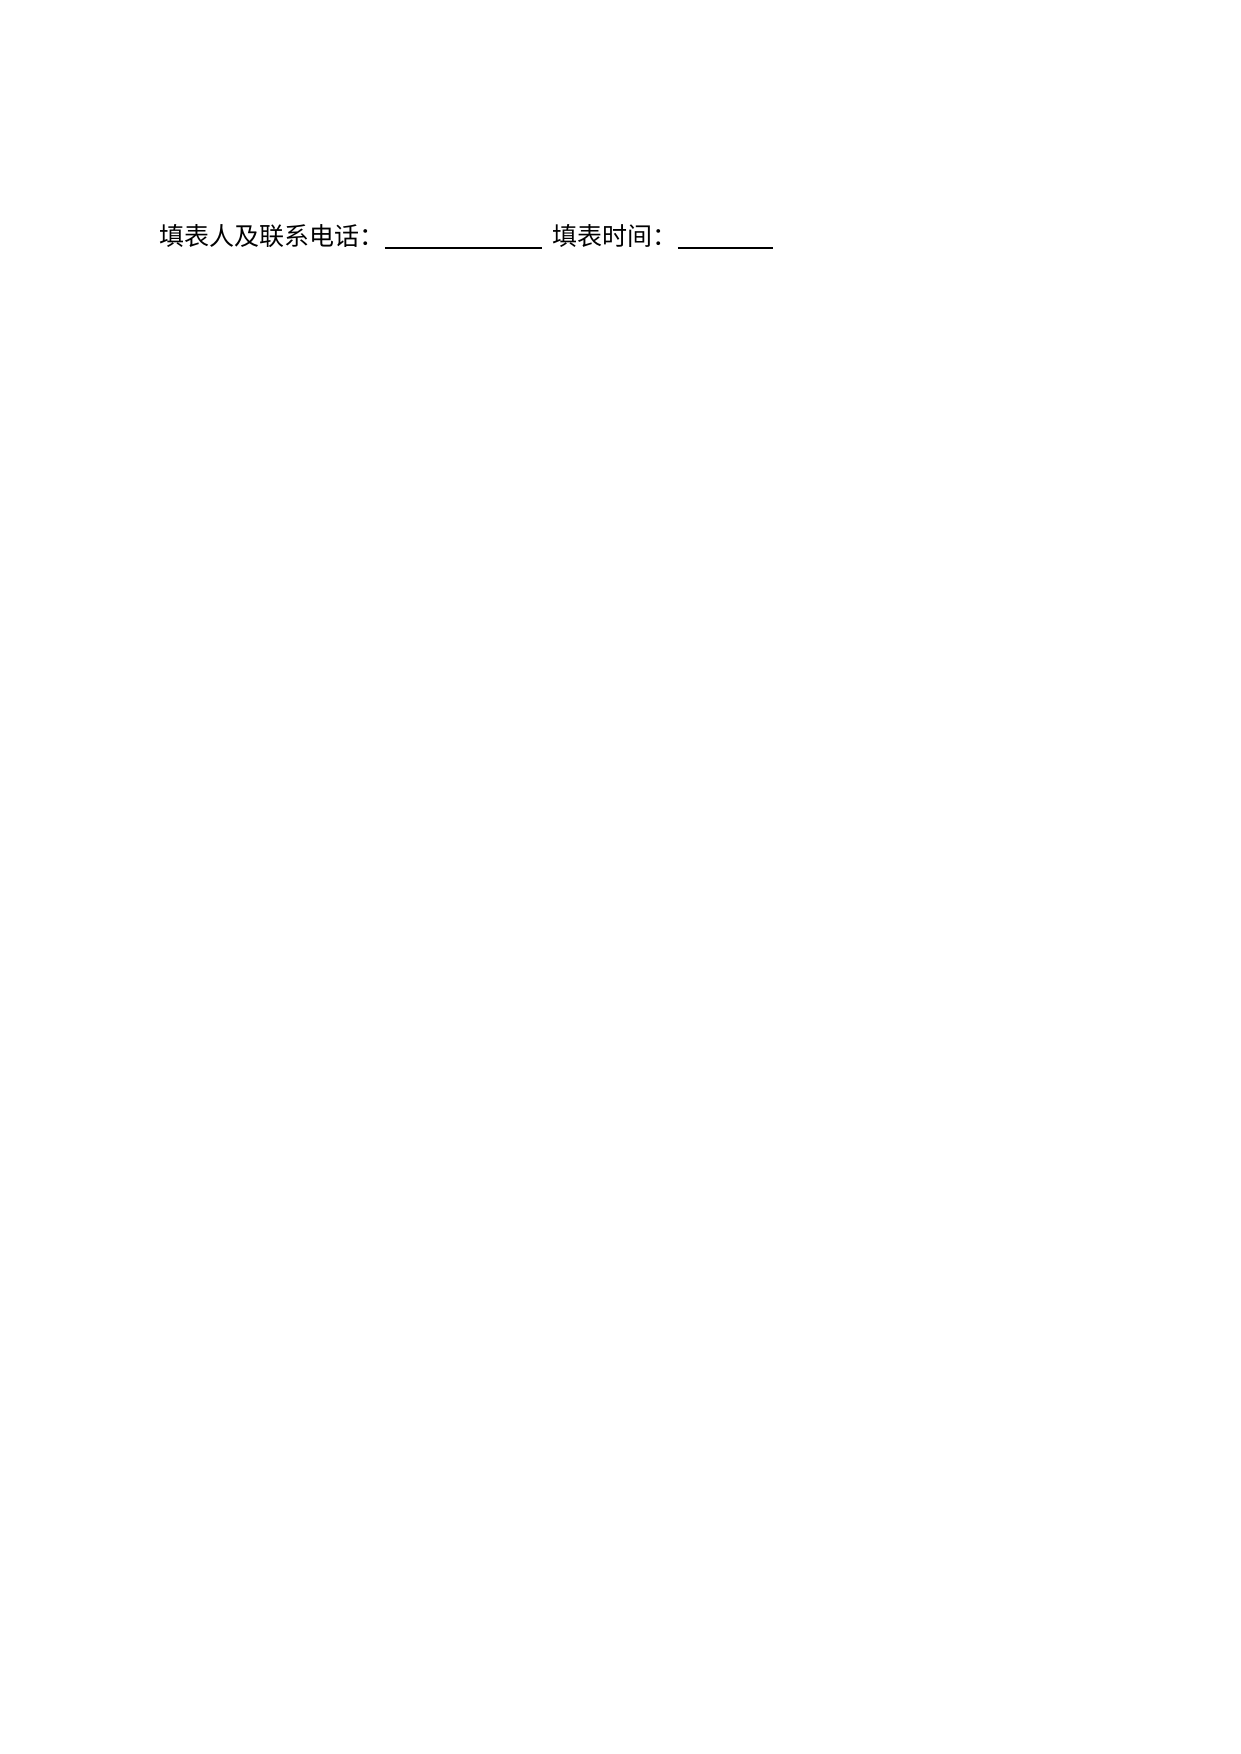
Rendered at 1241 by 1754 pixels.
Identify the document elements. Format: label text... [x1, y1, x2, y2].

text 填表人及联系电话： 填表时间： [159, 202, 1081, 267]
